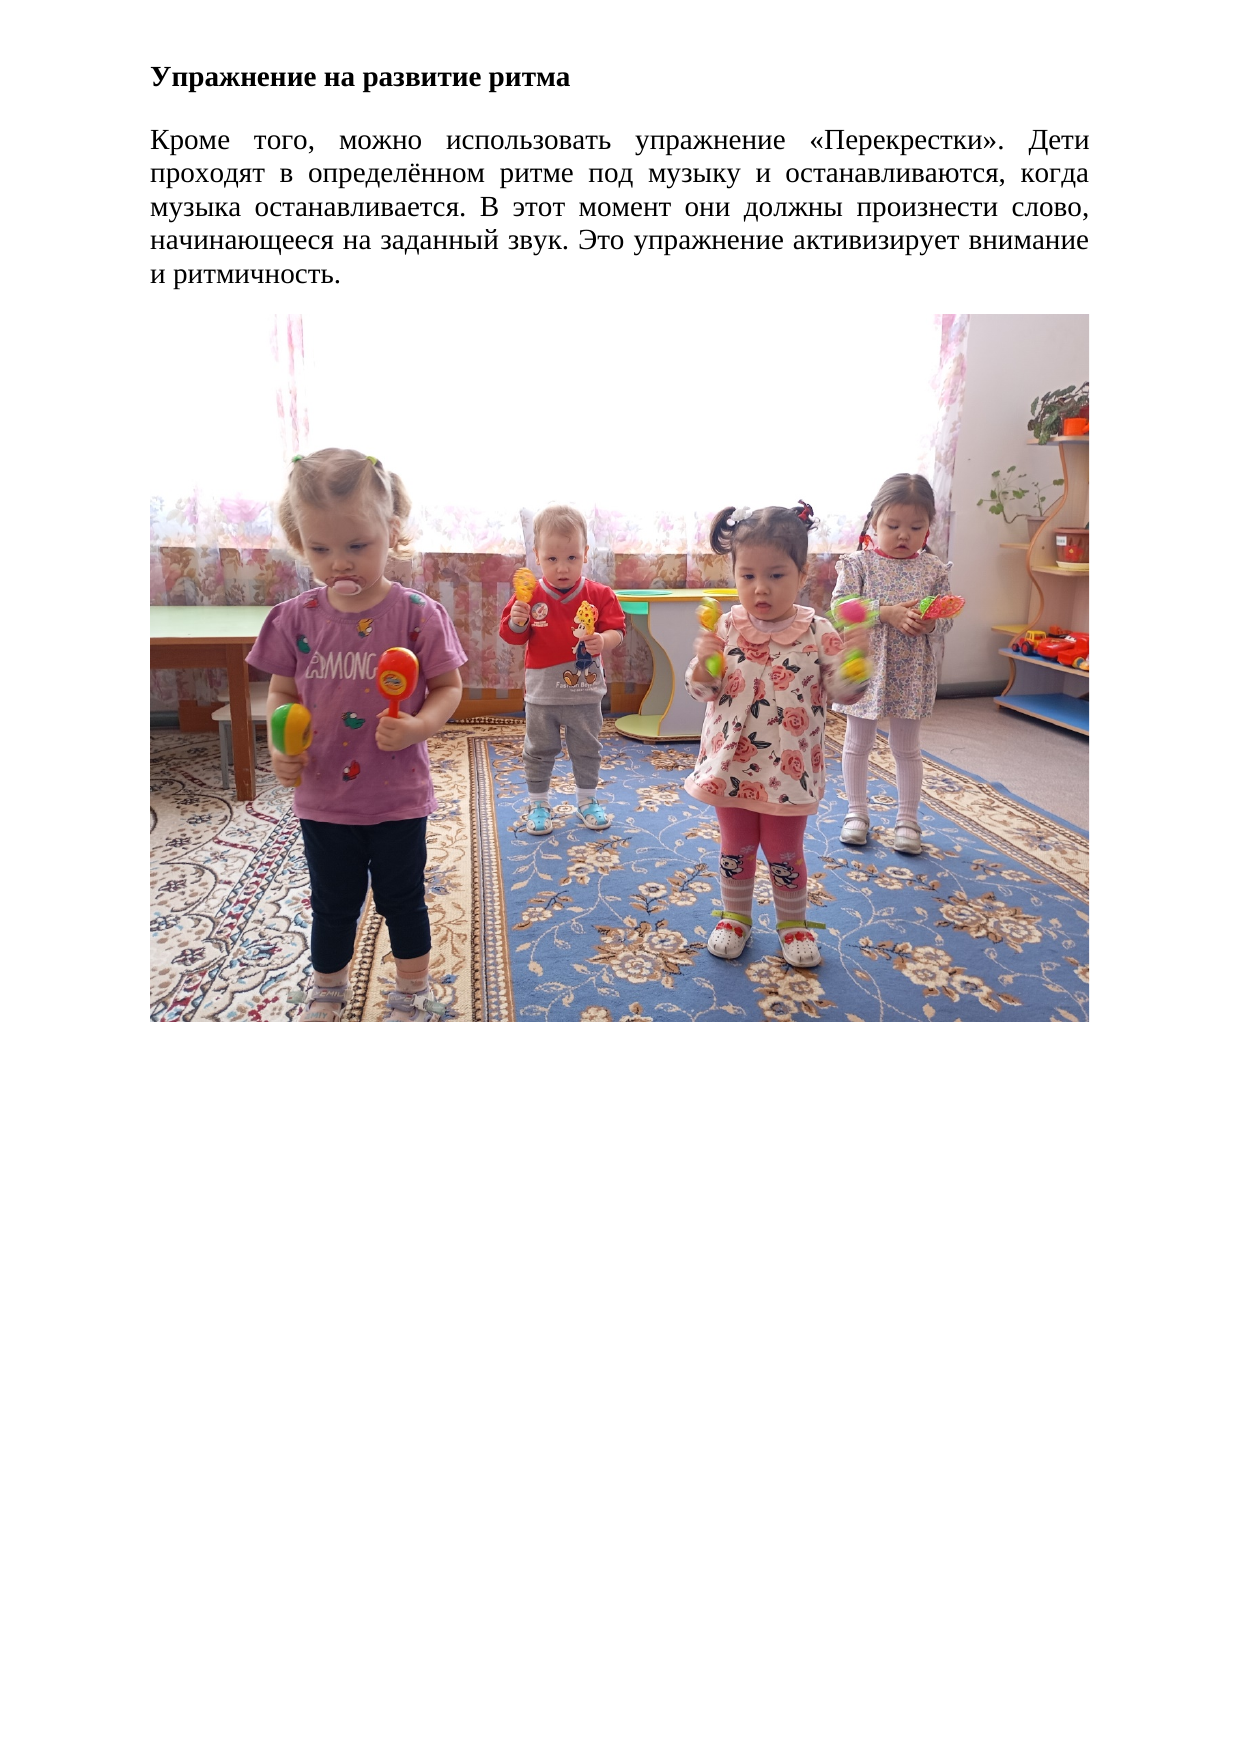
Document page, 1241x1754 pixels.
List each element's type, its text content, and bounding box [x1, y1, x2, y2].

picture [150, 314, 1090, 1022]
text Упражнение на развитие ритма [150, 59, 1090, 93]
text Кроме того, можно использовать упражнение «Перекрестки». Дети проходят в определённом ритме под музыку и останавливаются, когда музыка останавливается. В этот момент они должны произнести слово, начинающееся на заданный звук. Это упражнение активизирует внимание и ритмичность. [150, 122, 1090, 289]
